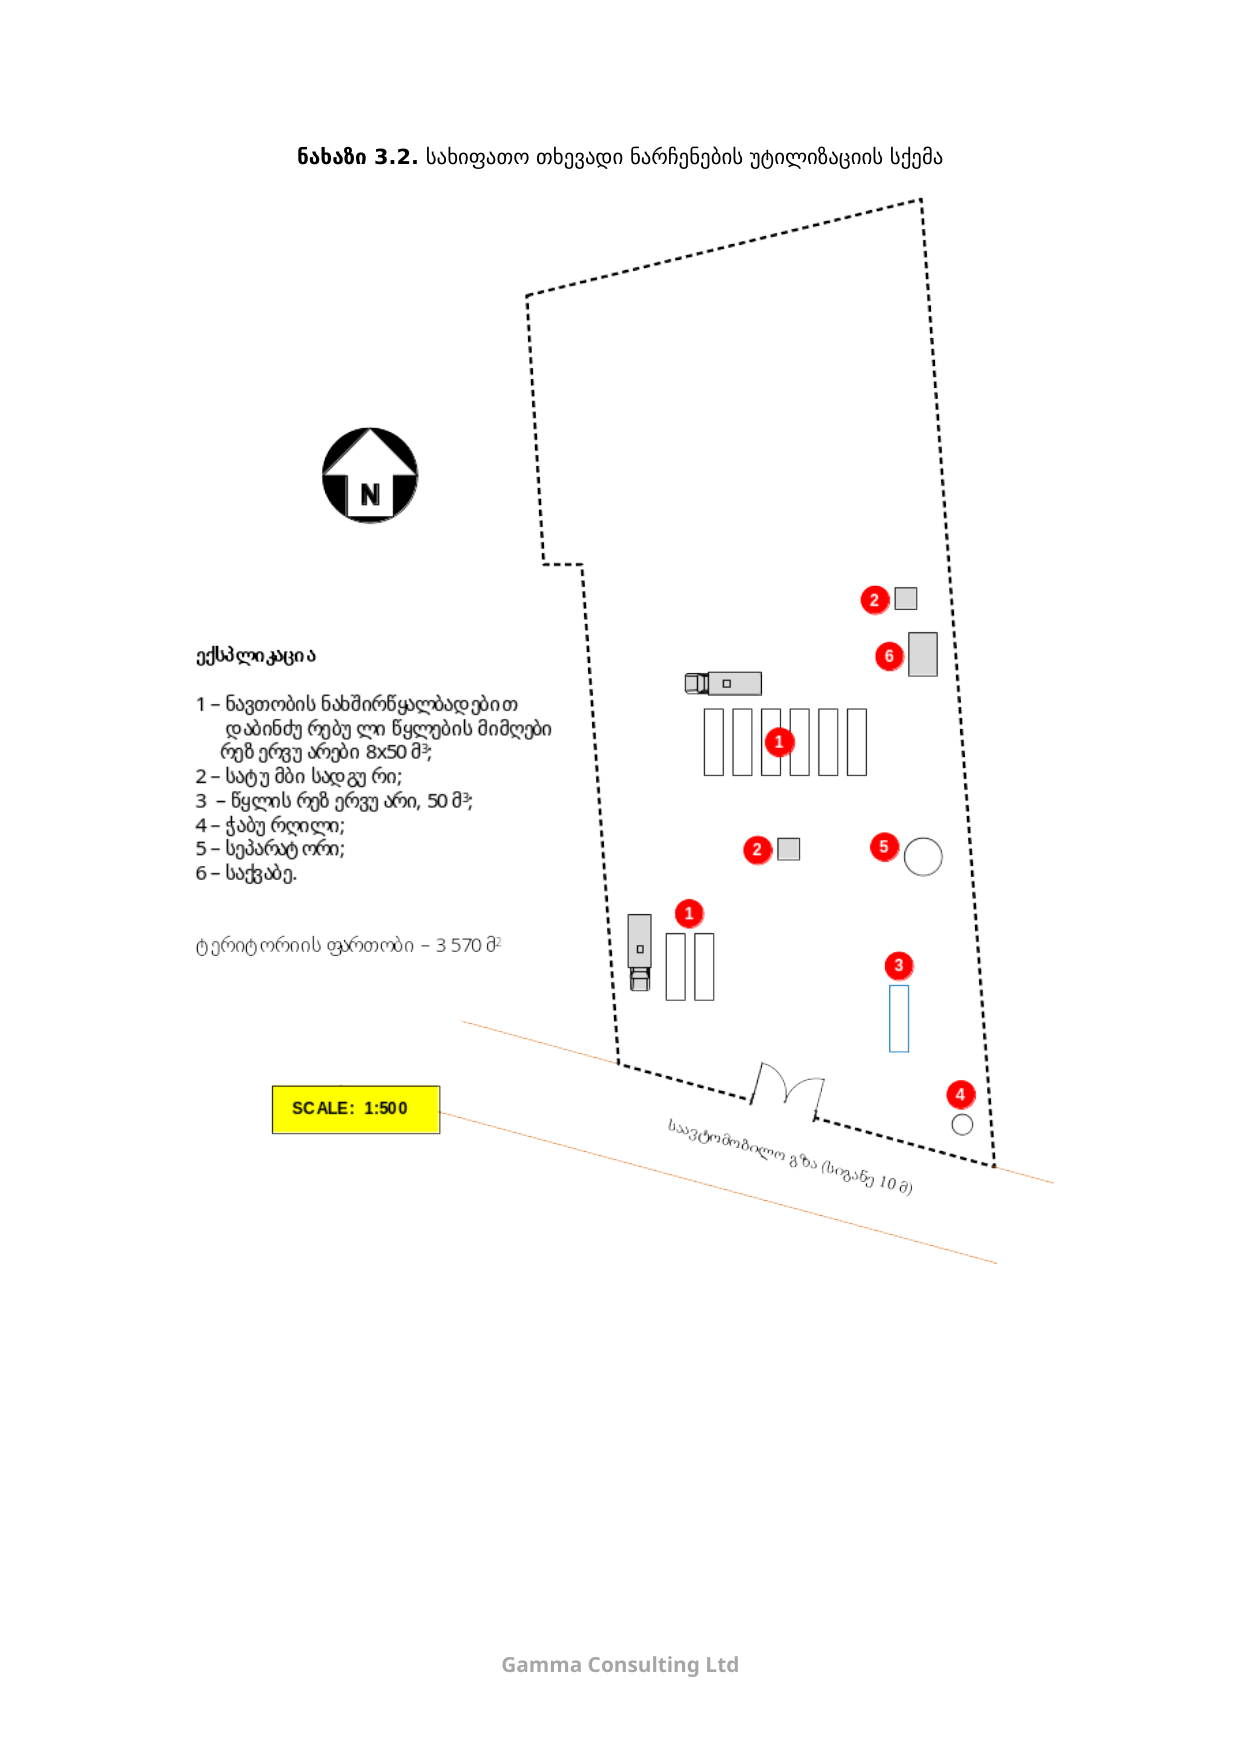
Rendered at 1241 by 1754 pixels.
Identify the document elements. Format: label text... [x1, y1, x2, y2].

text ნახაზი 3.2. სახიფათო თხევადი ნარჩენების უტილიზაციის სქემა [118, 145, 1122, 169]
